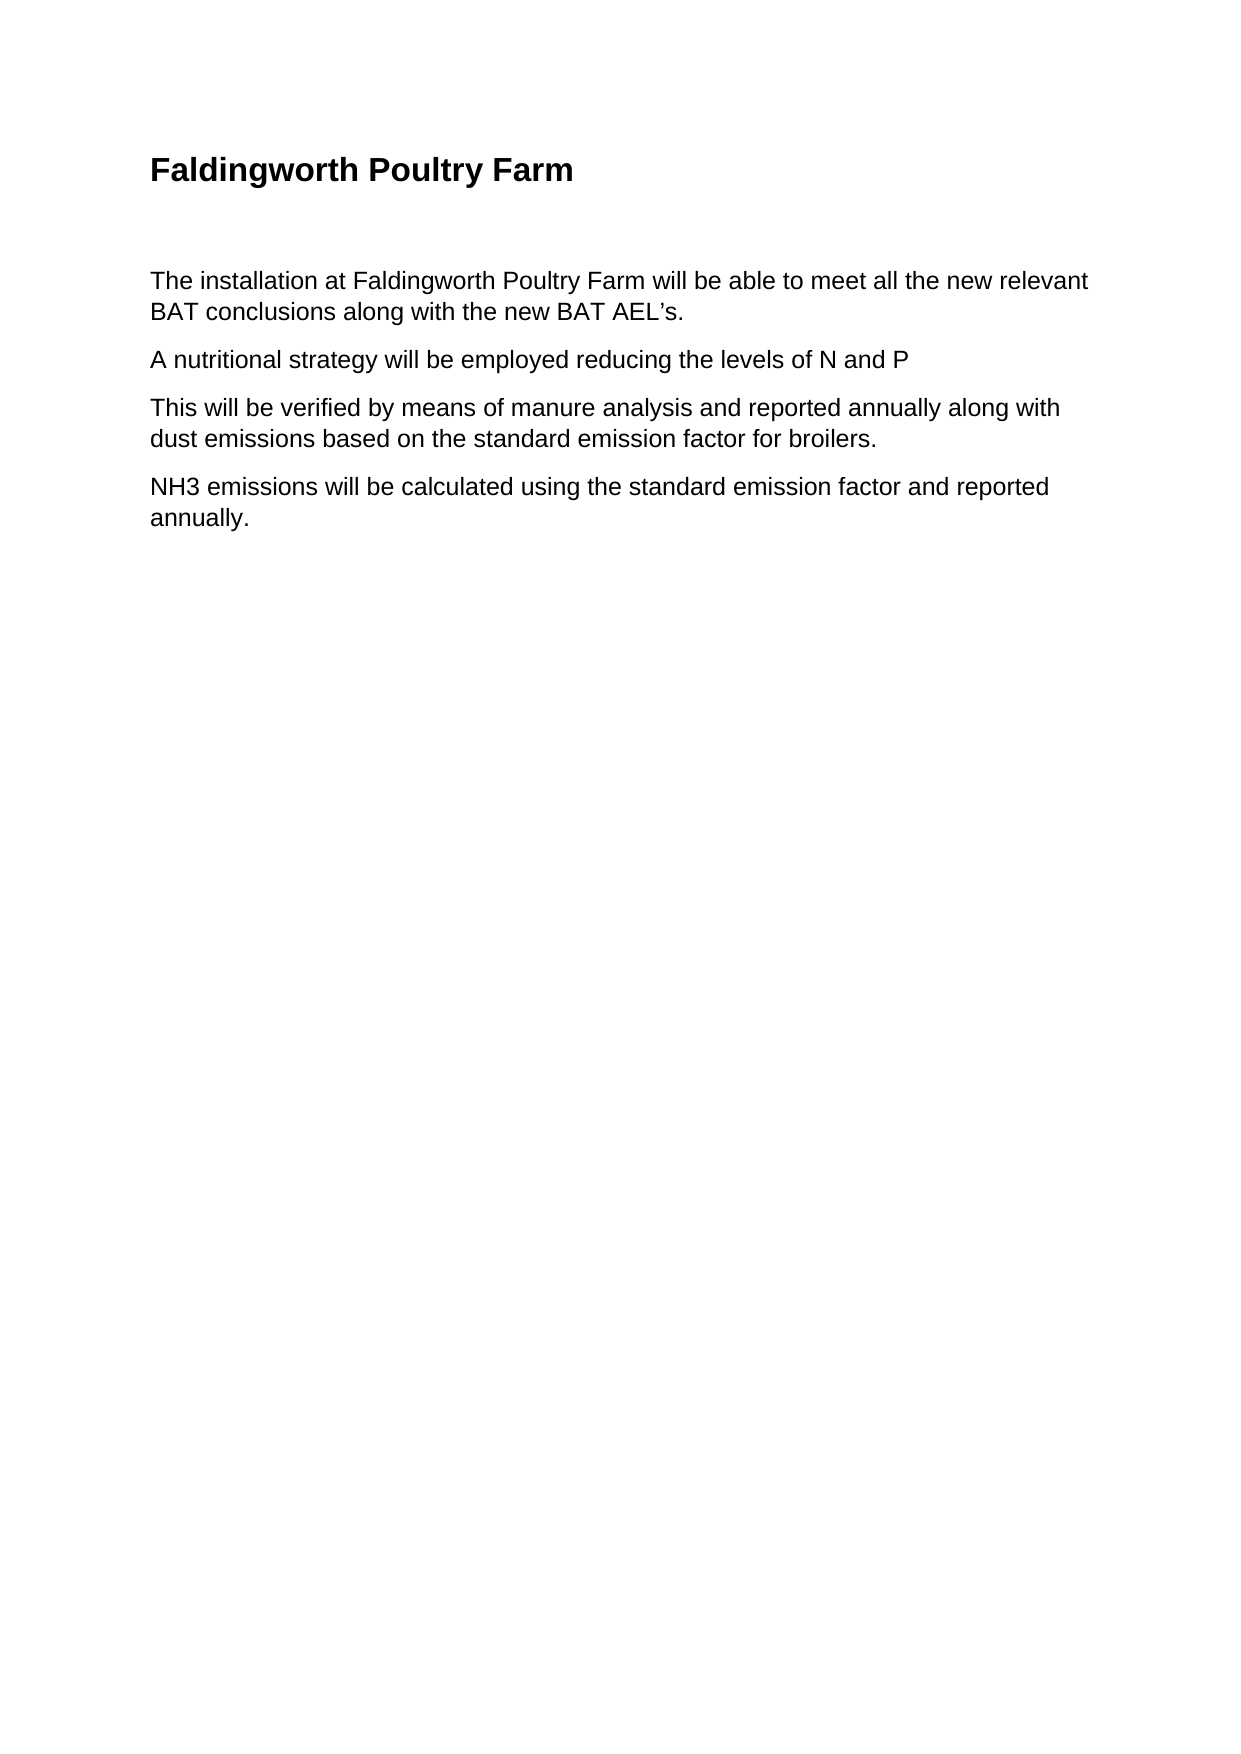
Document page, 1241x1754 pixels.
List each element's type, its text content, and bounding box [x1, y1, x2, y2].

text Faldingworth Poultry Farm [150, 150, 1090, 188]
text NH3 emissions will be calculated using the standard emission factor and reported annually. [150, 471, 1090, 531]
text The installation at Faldingworth Poultry Farm will be able to meet all the new relevant BAT conclusions along with the new BAT AEL’s. [150, 266, 1090, 326]
text A nutritional strategy will be employed reducing the levels of N and P [150, 345, 1090, 374]
text This will be verified by means of manure analysis and reported annually along with dust emissions based on the standard emission factor for broilers. [150, 393, 1090, 452]
